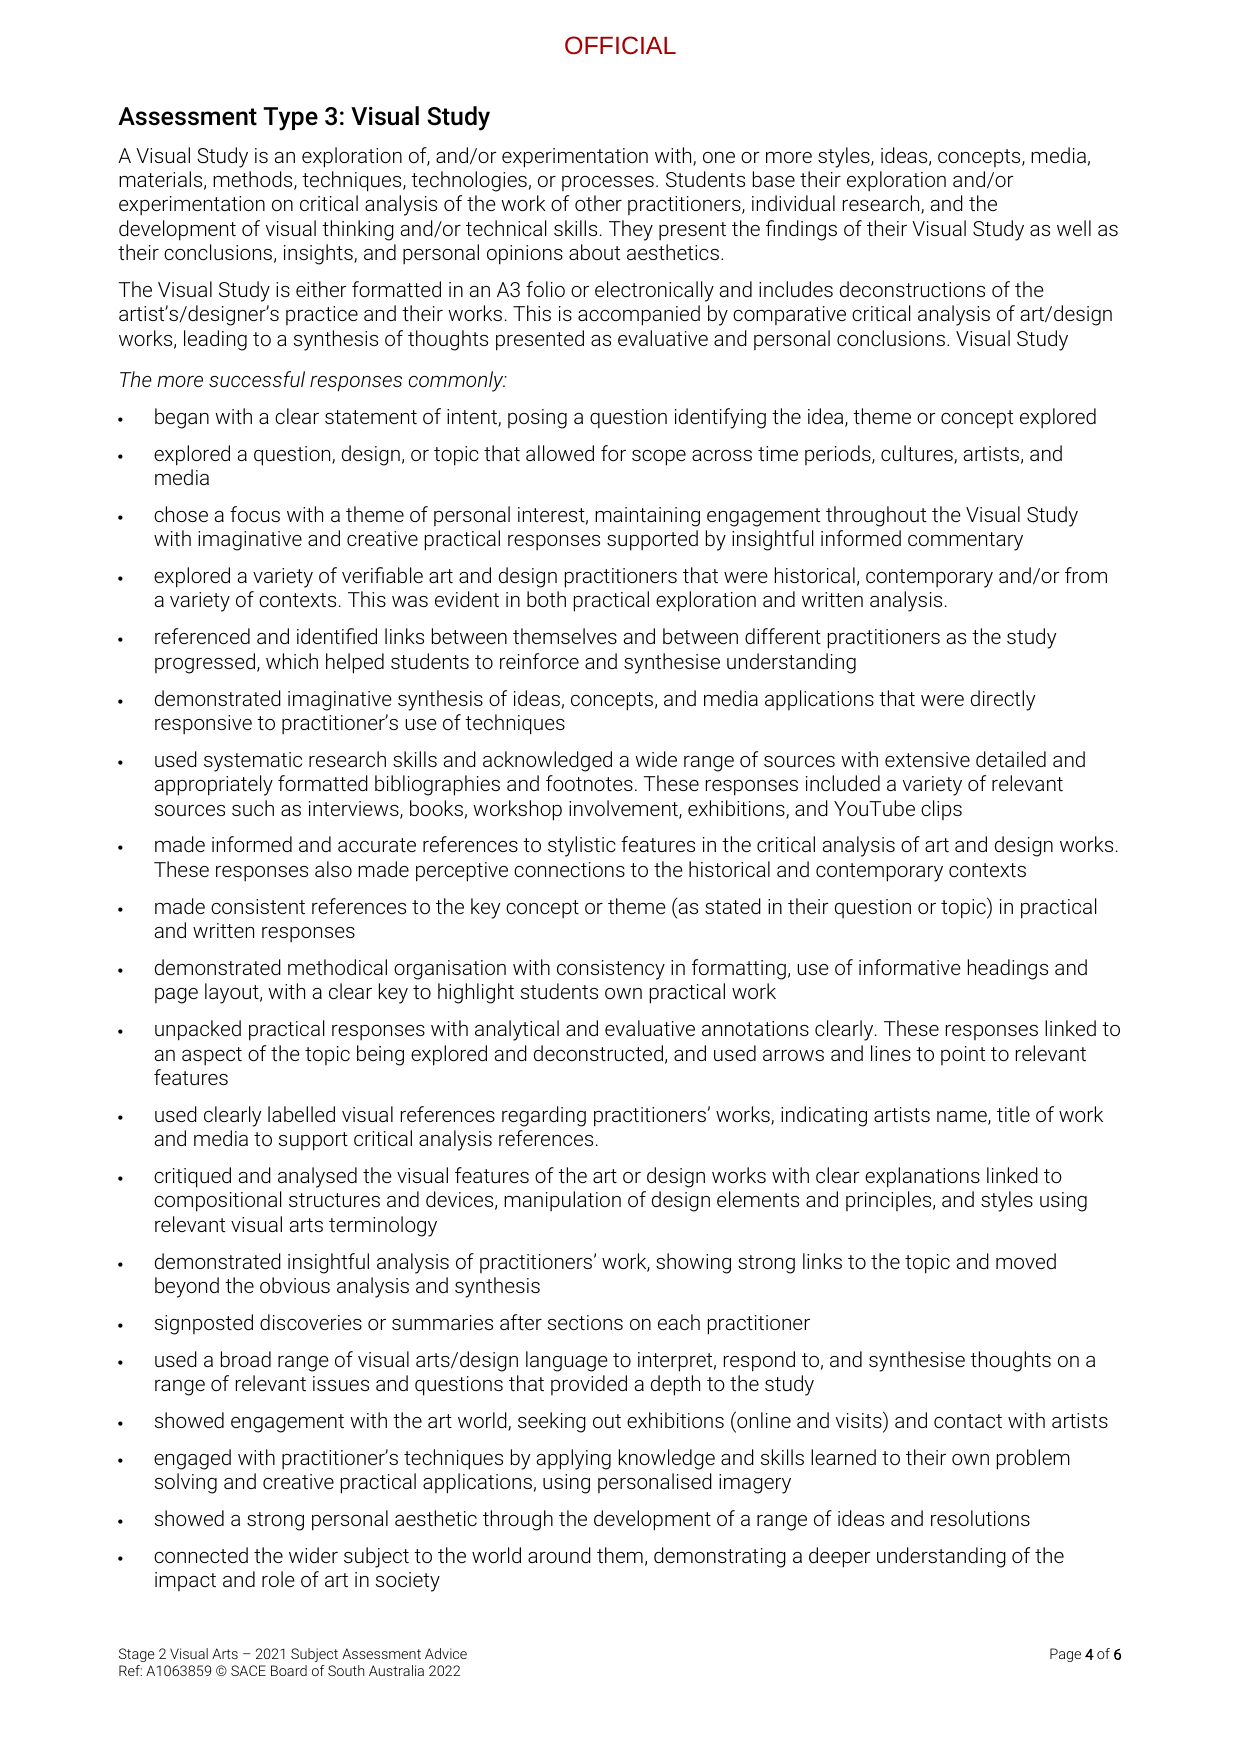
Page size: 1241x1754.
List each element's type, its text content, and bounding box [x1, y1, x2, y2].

text showed a strong personal aesthetic through the development of a range of ideas and resolutions [118, 1507, 1122, 1532]
text showed engagement with the art world, seeking out exhibitions (online and visits) and contact with artists [118, 1409, 1122, 1433]
text demonstrated methodical organisation with consistency in formatting, use of informative headings and page layout, with a clear key to highlight students own practical work [118, 956, 1122, 1005]
text critiqued and analysed the visual features of the art or design works with clear explanations linked to compositional structures and devices, manipulation of design elements and principles, and styles using relevant visual arts terminology [118, 1164, 1122, 1237]
text demonstrated imaginative synthesis of ideas, concepts, and media applications that were directly responsive to practitioner’s use of techniques [118, 687, 1122, 735]
text explored a variety of verifiable art and design practitioners that were historical, contemporary and/or from a variety of contexts. This was evident in both practical exploration and written analysis. [118, 564, 1122, 613]
text used clearly labelled visual references regarding practitioners’ works, indicating artists name, title of work and media to support critical analysis references. [118, 1103, 1122, 1152]
text used a broad range of visual arts/design language to interpret, respond to, and synthesise thoughts on a range of relevant issues and questions that provided a depth to the study [118, 1348, 1122, 1397]
text connected the wider subject to the world around them, demonstrating a deeper understanding of the impact and role of art in society [118, 1544, 1122, 1593]
text began with a clear statement of intent, posing a question identifying the idea, theme or concept explored [118, 405, 1122, 429]
text engaged with practitioner’s techniques by applying knowledge and skills learned to their own problem solving and creative practical applications, using personalised imagery [118, 1446, 1122, 1495]
text unpacked practical responses with analytical and evaluative annotations clearly. These responses linked to an aspect of the topic being explored and deconstructed, and used arrows and lines to point to relevant features [118, 1017, 1122, 1090]
text chose a focus with a theme of personal interest, maintaining engagement throughout the Visual Study with imaginative and creative practical responses supported by insightful informed commentary [118, 503, 1122, 552]
text signposted discoveries or summaries after sections on each practitioner [118, 1311, 1122, 1335]
text used systematic research skills and acknowledged a wide range of sources with extensive detailed and appropriately formatted bibliographies and footnotes. These responses included a variety of relevant sources such as interviews, books, workshop involvement, exhibitions, and YouTube clips [118, 748, 1122, 821]
text The more successful responses commonly: [118, 368, 1122, 392]
text explored a question, design, or topic that allowed for scope across time periods, cultures, artists, and media [118, 442, 1122, 490]
text made consistent references to the key concept or theme (as stated in their question or topic) in practical and written responses [118, 895, 1122, 943]
subtitle Assessment Type 3: Visual Study [118, 102, 1122, 131]
text A Visual Study is an exploration of, and/or experimentation with, one or more styles, ideas, concepts, media, materials, methods, techniques, technologies, or processes. Students base their exploration and/or experimentation on critical analysis of the work of other practitioners, individual research, and the development of visual thinking and/or technical skills. They present the findings of their Visual Study as well as their conclusions, insights, and personal opinions about aesthetics. [118, 144, 1122, 266]
text referenced and identified links between themselves and between different practitioners as the study progressed, which helped students to reinforce and synthesise understanding [118, 625, 1122, 674]
text demonstrated insightful analysis of practitioners’ work, showing strong links to the topic and moved beyond the obvious analysis and synthesis [118, 1250, 1122, 1298]
text made informed and accurate references to stylistic features in the critical analysis of art and design works. These responses also made perceptive connections to the historical and contemporary contexts [118, 833, 1122, 882]
text The Visual Study is either formatted in an A3 folio or electronically and includes deconstructions of the artist’s/designer’s practice and their works. This is accompanied by comparative critical analysis of art/design works, leading to a synthesis of thoughts presented as evaluative and personal conclusions. Visual Study [118, 278, 1122, 351]
